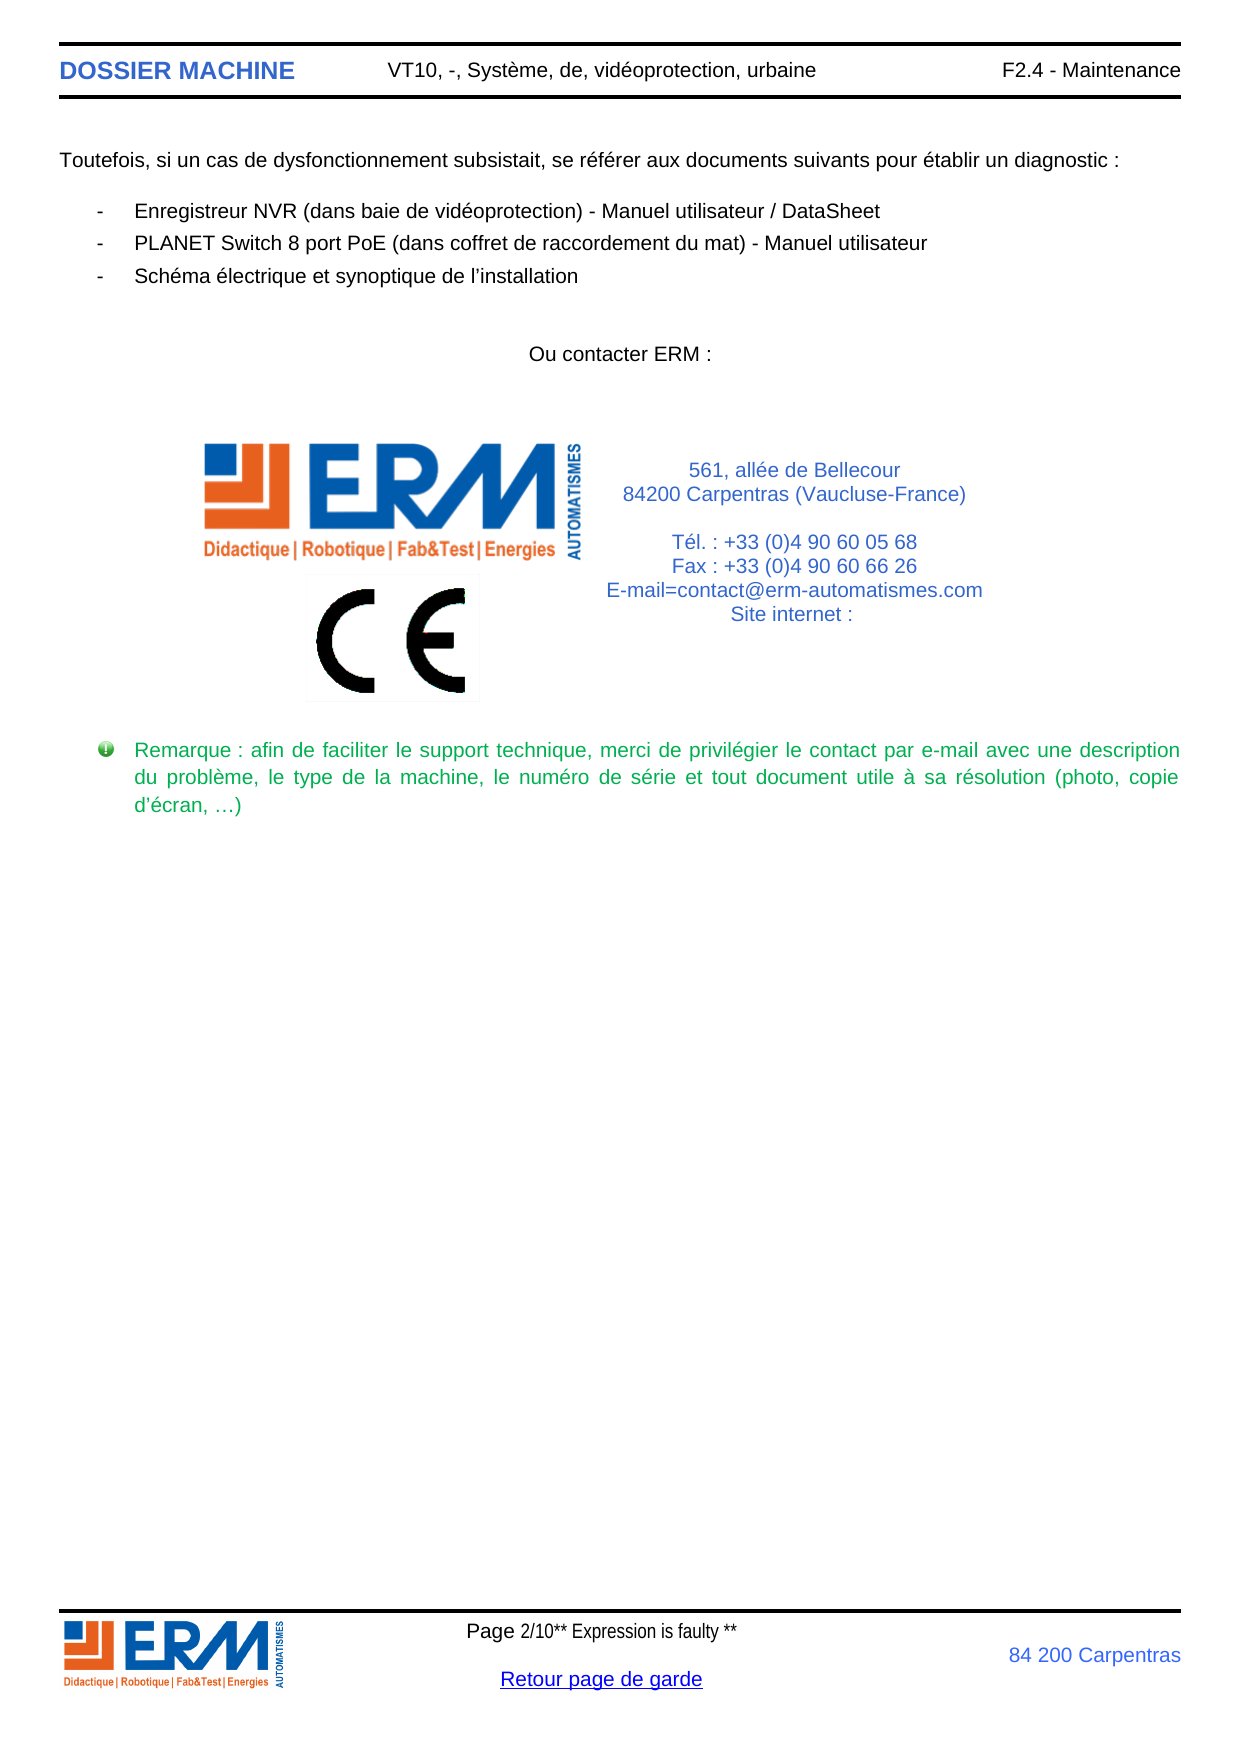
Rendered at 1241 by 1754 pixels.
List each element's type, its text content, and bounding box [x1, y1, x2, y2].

text Toutefois, si un cas de dysfonctionnement subsistait, se référer aux documents suivants pour établir un diagnostic : [59, 147, 1181, 171]
picture [97, 740, 115, 758]
text Ou contacter ERM : [59, 342, 1181, 366]
list Enregistreur NVR (dans baie de vidéoprotection) - Manuel utilisateur / DataSheet [97, 196, 1181, 224]
picture [194, 433, 591, 571]
list PLANET Switch 8 port PoE (dans coffret de raccordement du mat) - Manuel utilisateur [97, 228, 1181, 257]
picture [304, 572, 482, 704]
list Schéma électrique et synoptique de l’installation [97, 261, 1181, 289]
text Remarque : afin de faciliter le support technique, merci de privilégier le contact par e-mail avec une description du problème, le type de la machine, le numéro de série et tout document utile à sa résolution (photo, copie d’écran, …) [97, 738, 1181, 817]
